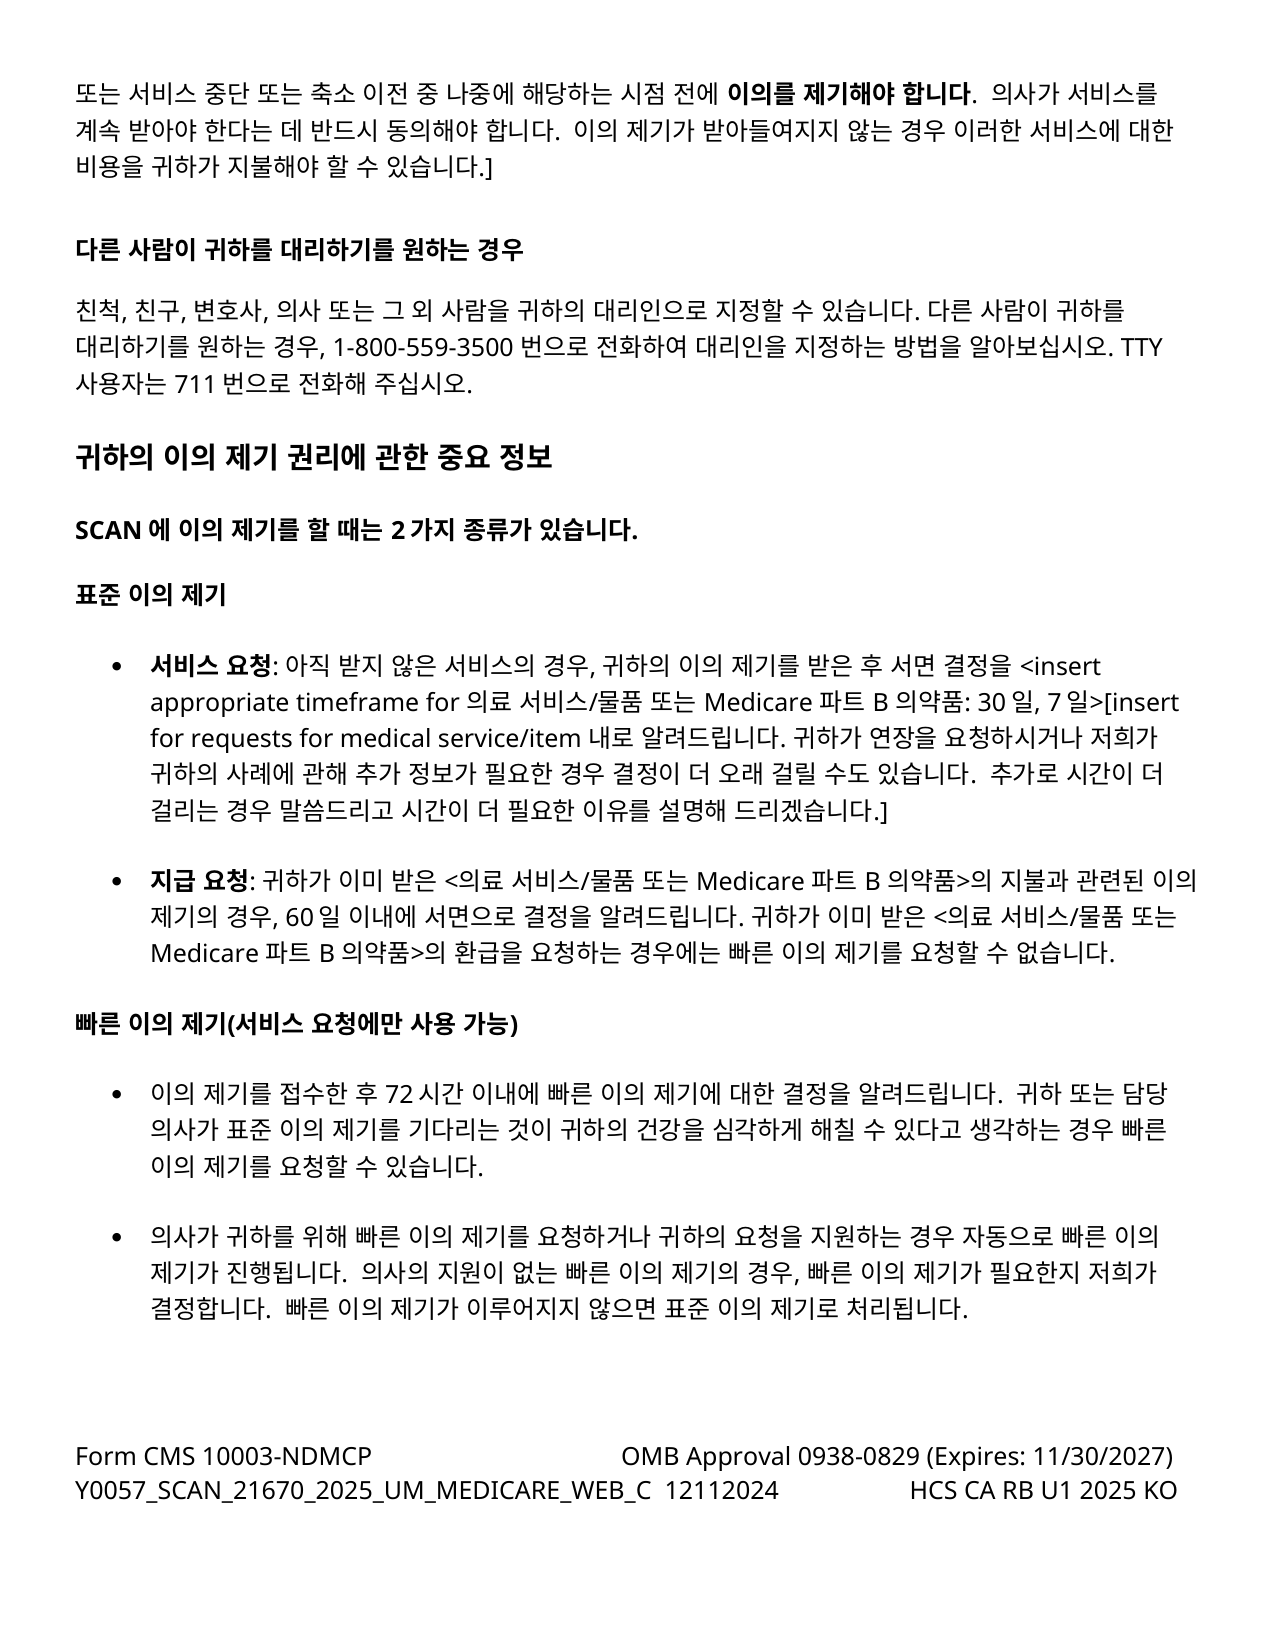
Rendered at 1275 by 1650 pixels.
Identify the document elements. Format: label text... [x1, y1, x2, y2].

text 친척, 친구, 변호사, 의사 또는 그 외 사람을 귀하의 대리인으로 지정할 수 있습니다. 다른 사람이 귀하를 대리하기를 원하는 경우, 1-800-559-3500 번으로 전화하여 대리인을 지정하는 방법을 알아보십시오. TTY 사용자는 711번으로 전화해 주십시오. [75, 292, 1200, 400]
text 표준 이의 제기 [75, 576, 1200, 612]
text 귀하의 이의 제기 권리에 관한 중요 정보 [75, 434, 1200, 477]
text 빠른 이의 제기(서비스 요청에만 사용 가능) [75, 1004, 1200, 1040]
list 이의 제기를 접수한 후 72시간 이내에 빠른 이의 제기에 대한 결정을 알려드립니다. 귀하 또는 담당 의사가 표준 이의 제기를 기다리는 것이 귀하의 건강을 심각하게 해칠 수 있다고 생각하는 경우 빠른 이의 제기를 요청할 수 있습니다. [112, 1074, 1200, 1183]
list 지급 요청: 귀하가 이미 받은 <의료 서비스/물품 또는 Medicare 파트 B 의약품>의 지불과 관련된 이의 제기의 경우, 60일 이내에 서면으로 결정을 알려드립니다. 귀하가 이미 받은 <의료 서비스/물품 또는 Medicare 파트 B 의약품>의 환급을 요청하는 경우에는 빠른 이의 제기를 요청할 수 없습니다. [112, 861, 1200, 970]
list 서비스 요청: 아직 받지 않은 서비스의 경우, 귀하의 이의 제기를 받은 후 서면 결정을 <insert appropriate timeframe for 의료 서비스/물품 또는 Medicare 파트 B 의약품: 30일, 7일>[insert for requests for medical service/item 내로 알려드립니다. 귀하가 연장을 요청하시거나 저희가 귀하의 사례에 관해 추가 정보가 필요한 경우 결정이 더 오래 걸릴 수도 있습니다. 추가로 시간이 더 걸리는 경우 말씀드리고 시간이 더 필요한 이유를 설명해 드리겠습니다.] [112, 646, 1200, 827]
list 의사가 귀하를 위해 빠른 이의 제기를 요청하거나 귀하의 요청을 지원하는 경우 자동으로 빠른 이의 제기가 진행됩니다. 의사의 지원이 없는 빠른 이의 제기의 경우, 빠른 이의 제기가 필요한지 저희가 결정합니다. 빠른 이의 제기가 이루어지지 않으면 표준 이의 제기로 처리됩니다. [112, 1217, 1200, 1326]
text SCAN 에 이의 제기를 할 때는 2가지 종류가 있습니다. [75, 511, 1200, 576]
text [75, 75, 1200, 184]
text 다른 사람이 귀하를 대리하기를 원하는 경우 [75, 230, 1200, 267]
